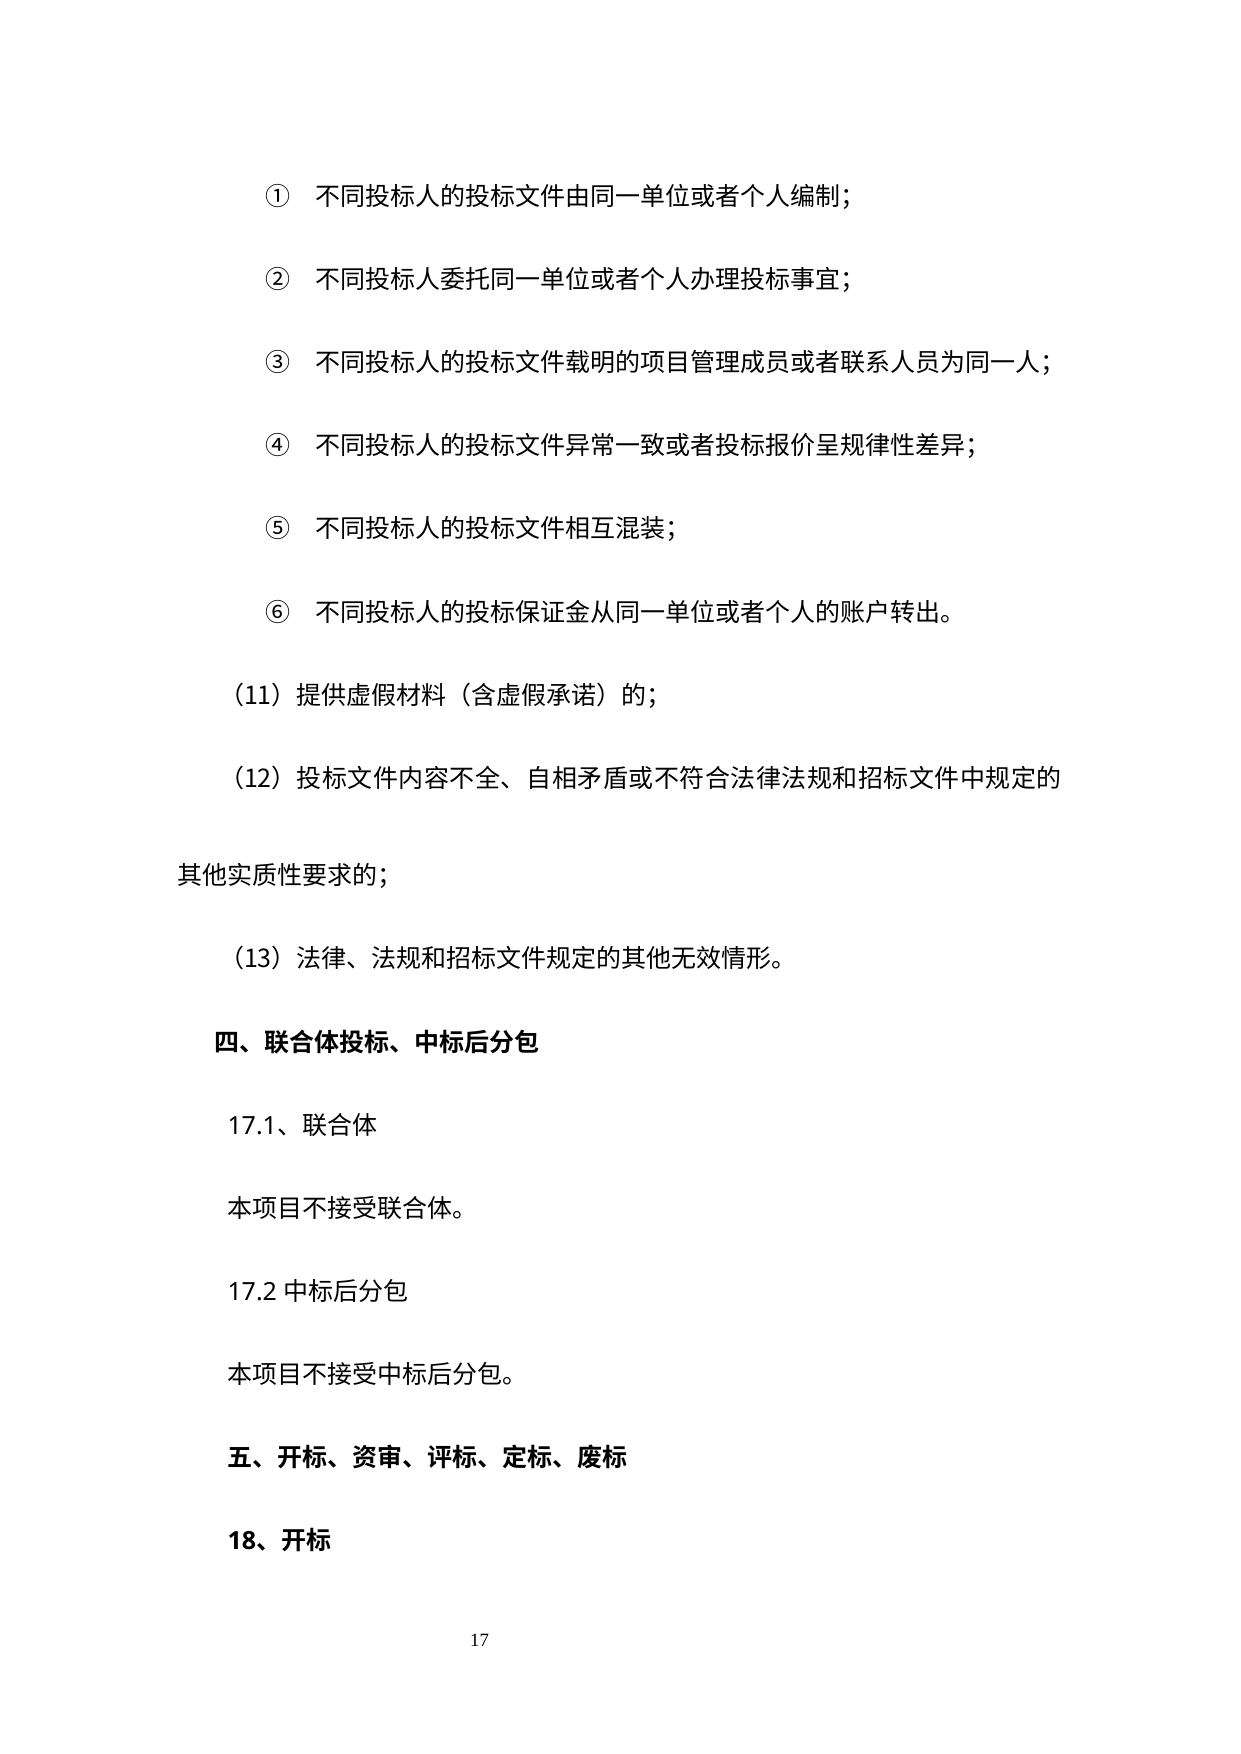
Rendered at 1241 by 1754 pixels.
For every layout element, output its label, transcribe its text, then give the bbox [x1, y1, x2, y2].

text 五、开标、资审、评标、定标、废标 [177, 1423, 1063, 1488]
list 提供虚假材料（含虚假承诺）的； [177, 661, 1063, 726]
list 不同投标人的投标文件相互混装； [177, 494, 1063, 559]
text 本项目不接受中标后分包。 [177, 1340, 1063, 1405]
text 17.1、联合体 [177, 1091, 1063, 1156]
list 联合体投标、中标后分包 [177, 1008, 1063, 1073]
list 不同投标人的投标文件载明的项目管理成员或者联系人员为同一人； [177, 328, 1063, 393]
list 不同投标人的投标保证金从同一单位或者个人的账户转出。 [177, 578, 1063, 643]
list 不同投标人委托同一单位或者个人办理投标事宜； [177, 245, 1063, 310]
list 投标文件内容不全、自相矛盾或不符合法律法规和招标文件中规定的其他实质性要求的； [177, 744, 1063, 906]
text 17.2 中标后分包 [177, 1257, 1063, 1322]
list 法律、法规和招标文件规定的其他无效情形。 [177, 924, 1063, 989]
text 本项目不接受联合体。 [177, 1174, 1063, 1239]
text 18、开标 [177, 1506, 1063, 1571]
list 不同投标人的投标文件由同一单位或者个人编制； [177, 162, 1063, 227]
list 不同投标人的投标文件异常一致或者投标报价呈规律性差异； [177, 411, 1063, 476]
